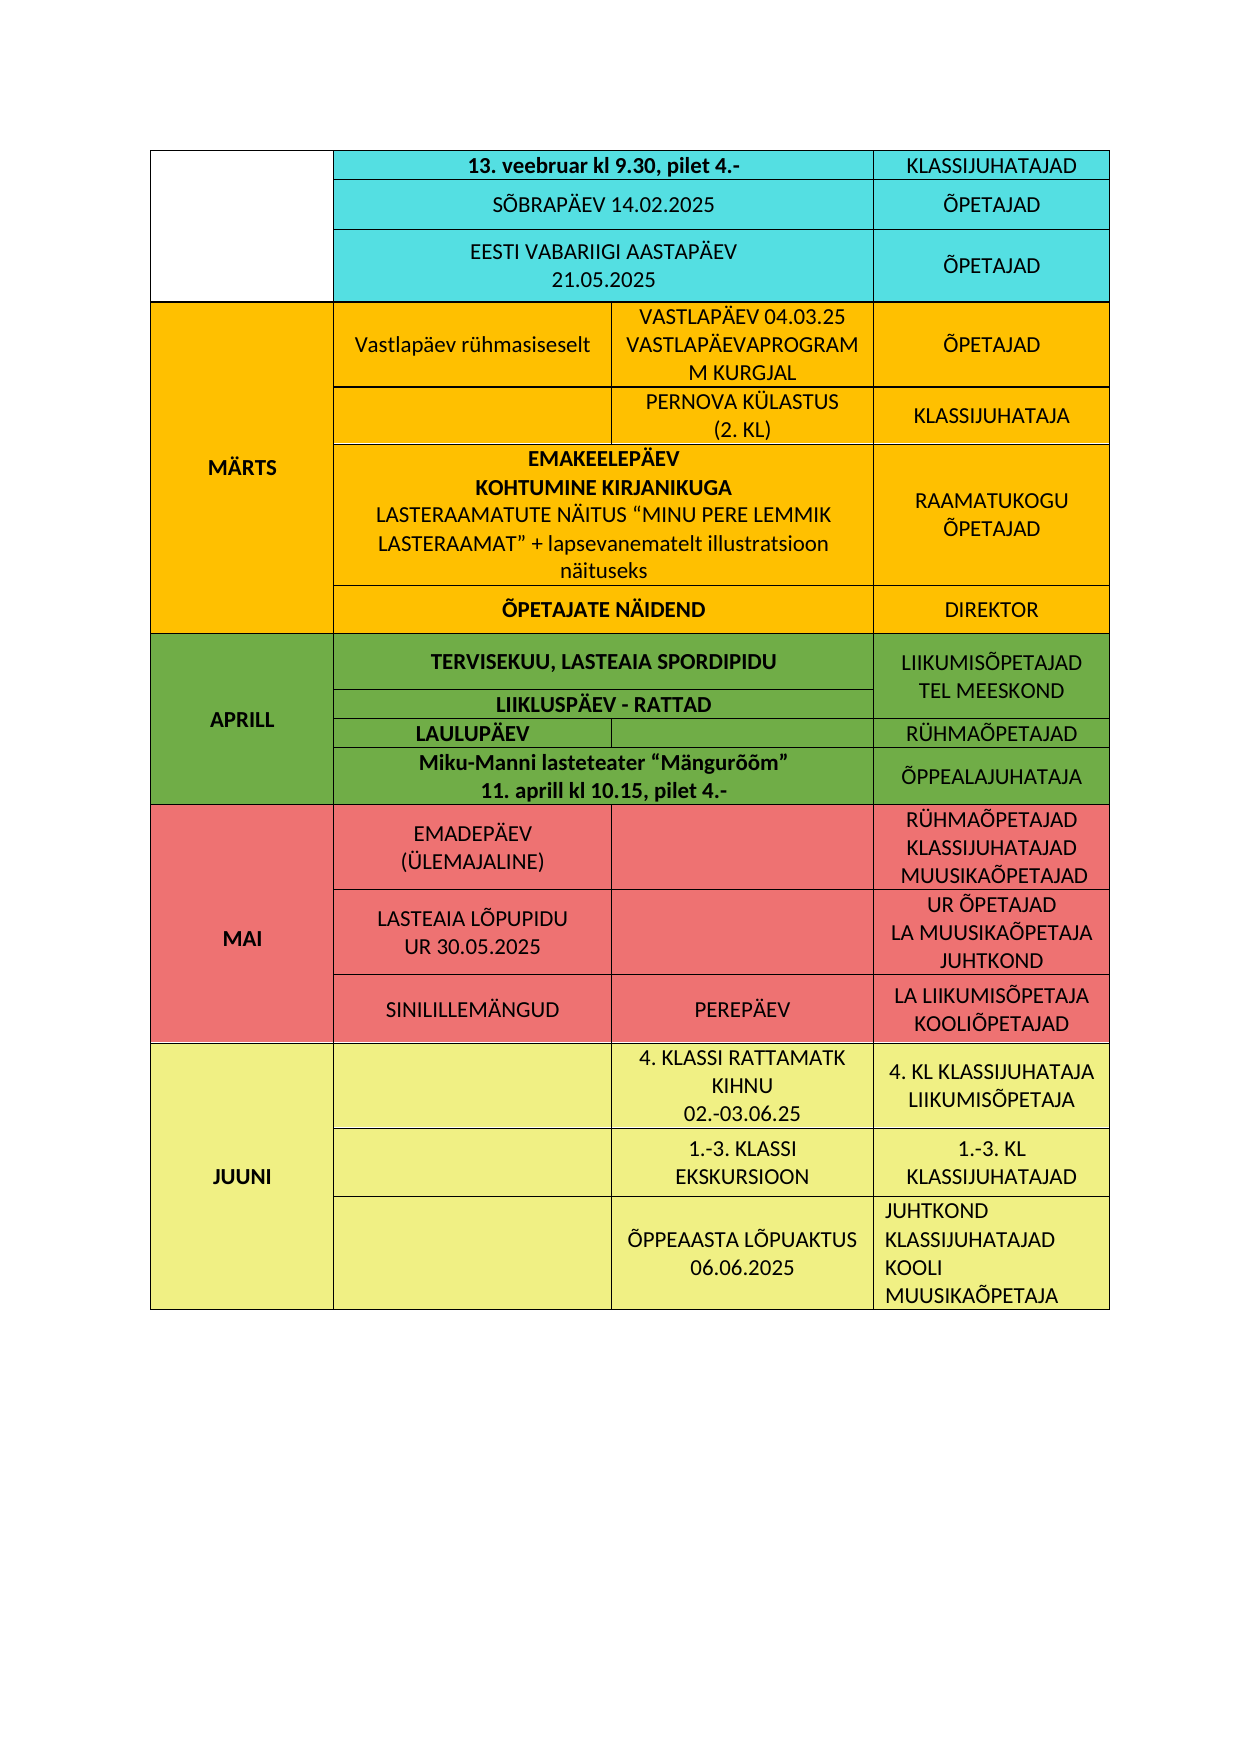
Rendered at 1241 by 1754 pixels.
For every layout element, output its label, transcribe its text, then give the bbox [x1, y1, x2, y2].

table_cell 1.-3. KLASSI EKSKURSIOON [612, 1129, 873, 1196]
table_cell ÕPETAJATE NÄIDEND [334, 586, 873, 633]
table_cell PEREPÄEV [612, 975, 873, 1042]
table_cell ÕPPEALAJUHATAJA [874, 748, 1109, 804]
table_cell MÄRTS [151, 303, 333, 633]
table_cell TERVISEKUU, LASTEAIA SPORDIPIDU [334, 634, 873, 689]
table_cell LIIKLUSPÄEV - RATTAD [334, 690, 873, 718]
table_cell Vastlapäev rühmasiseselt [334, 303, 611, 386]
table_cell VASTLAPÄEV 04.03.25 VASTLAPÄEVAPROGRAMM KURGJAL [612, 303, 873, 386]
table_cell APRILL [151, 634, 333, 804]
table_cell ÕPETAJAD [874, 180, 1109, 229]
table_cell 4. KLASSI RATTAMATK KIHNU 02.-03.06.25 [612, 1044, 873, 1127]
table_cell [334, 1129, 611, 1196]
table_cell ÕPETAJAD [874, 303, 1109, 386]
table_cell DIREKTOR [874, 586, 1109, 633]
table_cell [612, 805, 873, 889]
table_cell [612, 890, 873, 974]
table_cell LIIKUMISÕPETAJAD TEL MEESKOND [874, 634, 1109, 718]
table_cell ÕPETAJAD [874, 230, 1109, 301]
table_cell SINILILLEMÄNGUD [334, 975, 611, 1042]
table_cell [334, 1044, 611, 1127]
table_cell LA LIIKUMISÕPETAJA KOOLIÕPETAJAD [874, 975, 1109, 1042]
table_cell EMADEPÄEV (ÜLEMAJALINE) [334, 805, 611, 889]
table_cell [334, 1197, 611, 1309]
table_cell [874, 151, 1109, 179]
table_cell [334, 388, 611, 443]
table_cell LAULUPÄEV [334, 719, 611, 747]
table_cell Miku-Manni lasteteater “Mängurõõm” 11. aprill kl 10.15, pilet 4.- [334, 748, 873, 804]
table_cell MAI [151, 805, 333, 1042]
table_cell JUUNI [151, 1044, 333, 1309]
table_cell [334, 151, 873, 179]
table_cell EMAKEELEPÄEV KOHTUMINE KIRJANIKUGA LASTERAAMATUTE NÄITUS “MINU PERE LEMMIK LASTERAAMAT” + lapsevanematelt illustratsioon näituseks [334, 445, 873, 585]
table_cell SÕBRAPÄEV 14.02.2025 [334, 180, 873, 229]
table_cell ÕPPEAASTA LÕPUAKTUS 06.06.2025 [612, 1197, 873, 1309]
table_cell 1.-3. KL KLASSIJUHATAJAD [874, 1129, 1109, 1196]
table_cell RAAMATUKOGU ÕPETAJAD [874, 445, 1109, 585]
table_cell UR ÕPETAJAD LA MUUSIKAÕPETAJA JUHTKOND [874, 890, 1109, 974]
table_cell RÜHMAÕPETAJAD KLASSIJUHATAJAD MUUSIKAÕPETAJAD [874, 805, 1109, 889]
table_cell 4. KL KLASSIJUHATAJA LIIKUMISÕPETAJA [874, 1044, 1109, 1127]
table_cell EESTI VABARIIGI AASTAPÄEV 21.05.2025 [334, 230, 873, 301]
table_cell KLASSIJUHATAJA [874, 388, 1109, 443]
table_cell LASTEAIA LÕPUPIDU UR 30.05.2025 [334, 890, 611, 974]
table_cell RÜHMAÕPETAJAD [874, 719, 1109, 747]
table_cell [612, 719, 873, 747]
table_cell JUHTKOND KLASSIJUHATAJAD KOOLI MUUSIKAÕPETAJA [874, 1197, 1109, 1309]
table_cell PERNOVA KÜLASTUS (2. KL) [612, 388, 873, 443]
